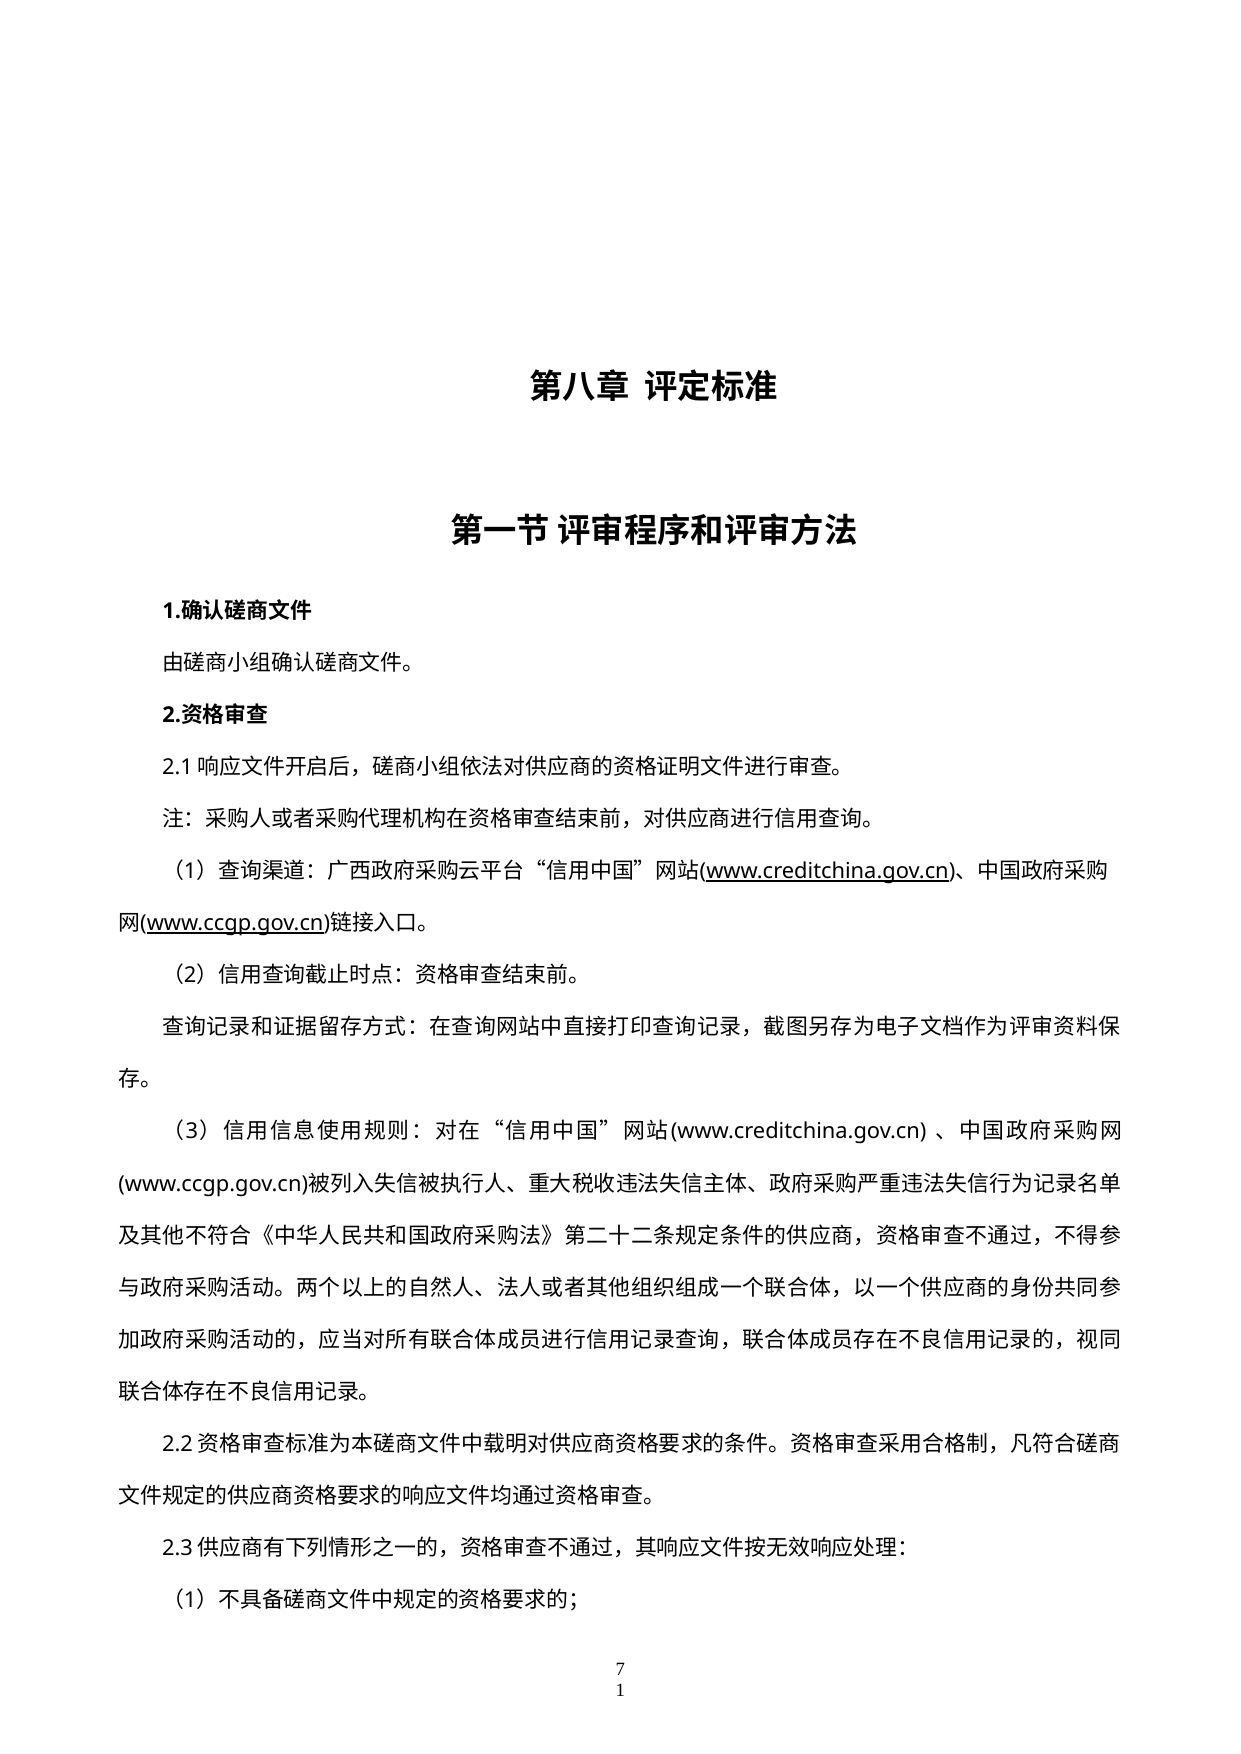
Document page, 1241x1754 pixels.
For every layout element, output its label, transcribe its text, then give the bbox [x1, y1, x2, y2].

text （2）信用查询截止时点：资格审查结束前。 [118, 941, 1122, 993]
text （1）查询渠道：广西政府采购云平台“信用中国”网站(www.creditchina.gov.cn)、中国政府采购网(www.ccgp.gov.cn)链接入口。 [118, 837, 1122, 941]
text 注：采购人或者采购代理机构在资格审查结束前，对供应商进行信用查询。 [118, 785, 1122, 837]
text （1）不具备磋商文件中规定的资格要求的； [118, 1566, 1122, 1618]
text 2.2资格审查标准为本磋商文件中载明对供应商资格要求的条件。资格审查采用合格制，凡符合磋商文件规定的供应商资格要求的响应文件均通过资格审查。 [118, 1410, 1122, 1514]
text 第一节 评审程序和评审方法 [118, 504, 1122, 552]
text 查询记录和证据留存方式：在查询网站中直接打印查询记录，截图另存为电子文档作为评审资料保存。 [118, 993, 1122, 1097]
text 2.3供应商有下列情形之一的，资格审查不通过，其响应文件按无效响应处理： [118, 1514, 1122, 1566]
text 1.确认磋商文件 [118, 576, 1122, 628]
text 2.资格审查 [118, 681, 1122, 733]
text 2.1响应文件开启后，磋商小组依法对供应商的资格证明文件进行审查。 [118, 733, 1122, 785]
text 由磋商小组确认磋商文件。 [118, 628, 1122, 681]
subtitle 第八章 评定标准 [118, 366, 1122, 407]
text （3）信用信息使用规则：对在“信用中国”网站(www.creditchina.gov.cn) 、中国政府采购网(www.ccgp.gov.cn)被列入失信被执行人、重大税收违法失信主体、政府采购严重违法失信行为记录名单及其他不符合《中华人民共和国政府采购法》第二十二条规定条件的供应商，资格审查不通过，不得参与政府采购活动。两个以上的自然人、法人或者其他组织组成一个联合体，以一个供应商的身份共同参加政府采购活动的，应当对所有联合体成员进行信用记录查询，联合体成员存在不良信用记录的，视同联合体存在不良信用记录。 [118, 1097, 1122, 1410]
